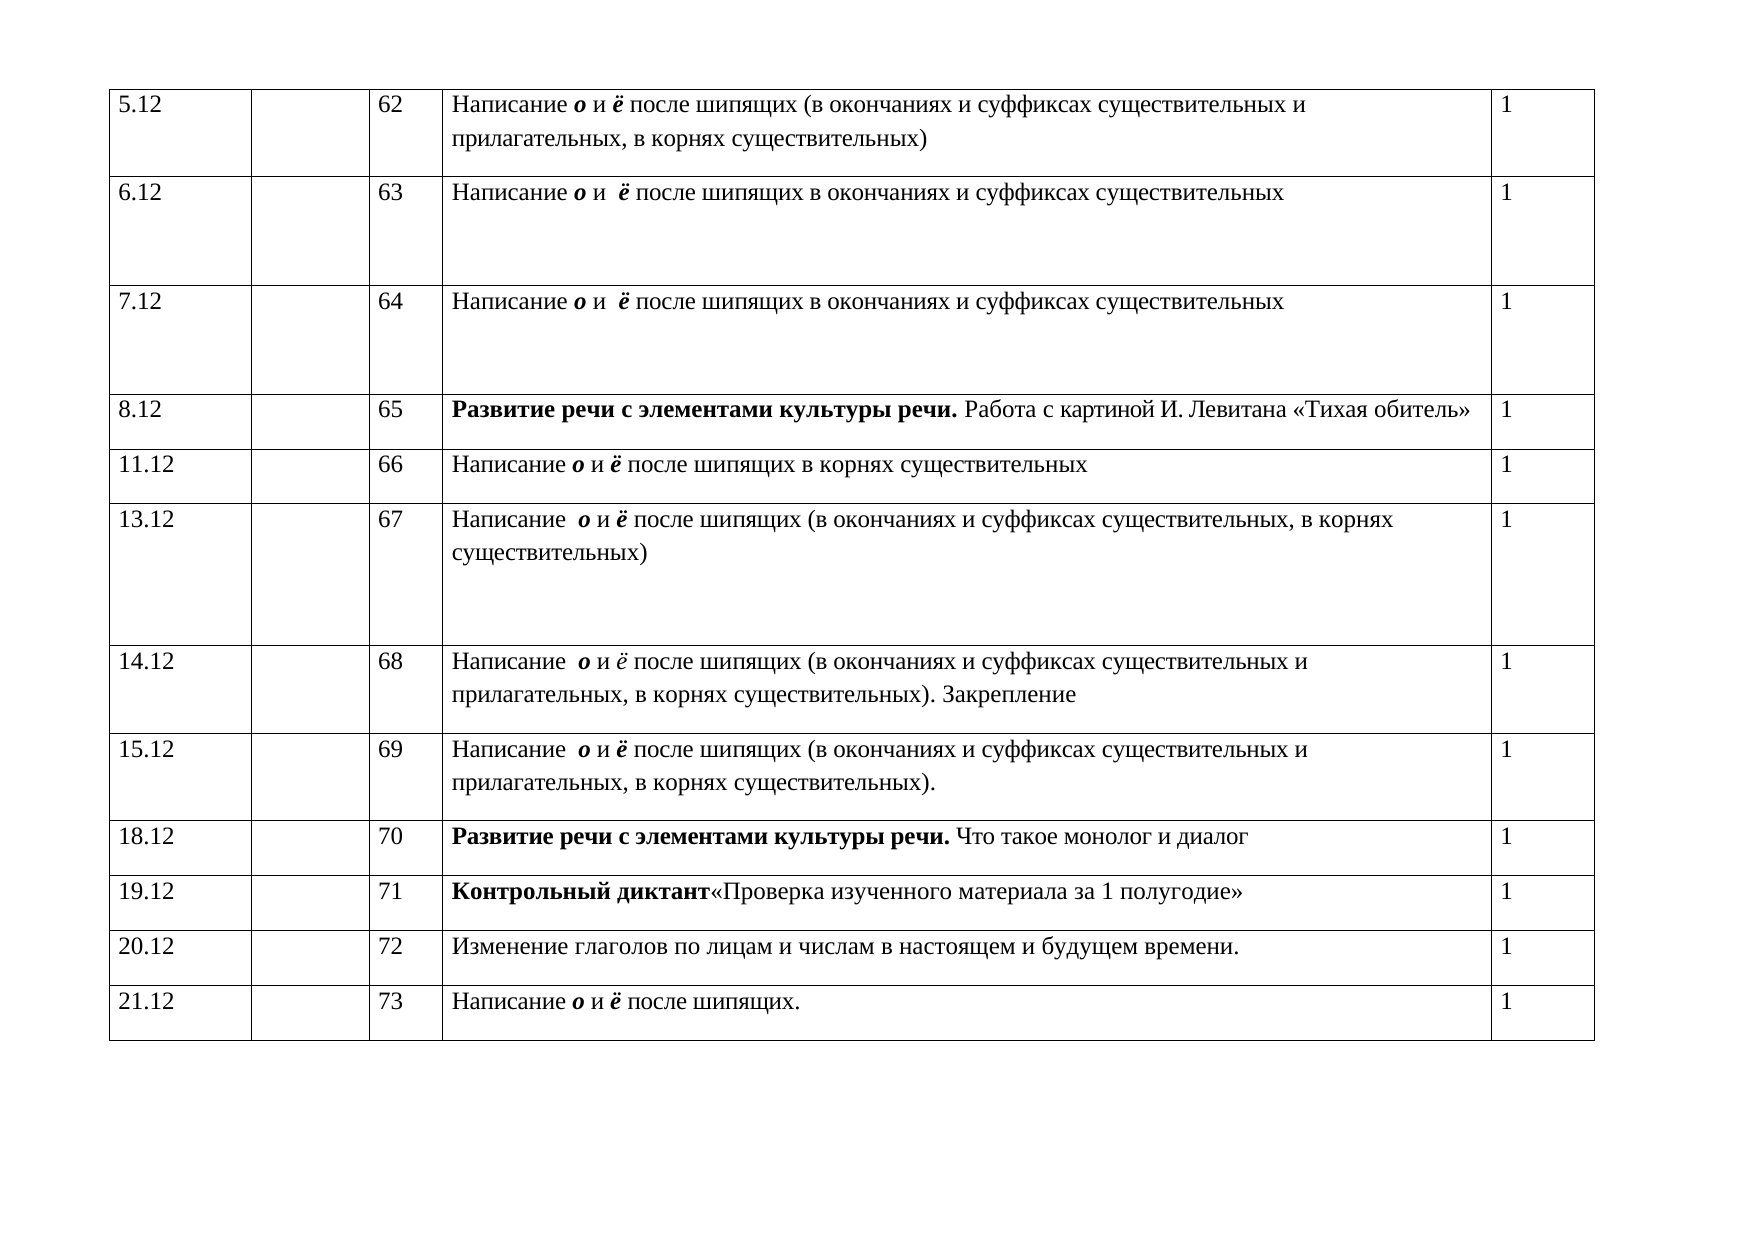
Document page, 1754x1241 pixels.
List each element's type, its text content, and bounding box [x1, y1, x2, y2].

table_cell 1 [1492, 90, 1594, 176]
table_cell 69 [370, 734, 442, 820]
table_cell 67 [370, 504, 442, 645]
table_cell 8.12 [110, 395, 251, 448]
table_cell [252, 734, 369, 820]
table_cell [252, 177, 369, 285]
table_cell 1 [1492, 395, 1594, 448]
table_cell 5.12 [110, 90, 251, 176]
table_cell 14.12 [110, 646, 251, 733]
table_cell [252, 450, 369, 503]
table_cell 68 [370, 646, 442, 733]
table_cell 65 [370, 395, 442, 448]
table_cell 19.12 [110, 876, 251, 930]
table_cell 66 [370, 450, 442, 503]
table_cell 1 [1492, 504, 1594, 645]
table_cell Написание о и ё после шипящих в корнях существительных [443, 450, 1491, 503]
table_cell 1 [1492, 876, 1594, 930]
table_cell 70 [370, 821, 442, 875]
table_cell 15.12 [110, 734, 251, 820]
table_cell 1 [1492, 986, 1594, 1040]
table_cell 1 [1492, 177, 1594, 285]
table_cell 1 [1492, 734, 1594, 820]
table_cell 6.12 [110, 177, 251, 285]
table_cell [252, 646, 369, 733]
table_cell [252, 90, 369, 176]
table_cell 7.12 [110, 286, 251, 393]
table_cell [252, 395, 369, 448]
table_cell Развитие речи с элементами культуры речи. Работа с картиной И. Левитана «Тихая обитель» [443, 395, 1491, 448]
table_cell 63 [370, 177, 442, 285]
table_cell 72 [370, 931, 442, 985]
table_cell 73 [370, 986, 442, 1040]
table_cell 1 [1492, 821, 1594, 875]
table_cell Контрольный диктант«Проверка изученного материала за 1 полугодие» [443, 876, 1491, 930]
table_cell 62 [370, 90, 442, 176]
table_cell 1 [1492, 450, 1594, 503]
table_cell [252, 931, 369, 985]
table_cell 1 [1492, 931, 1594, 985]
table_cell Написание о и ё после шипящих. [443, 986, 1491, 1040]
table_cell Написание о и ё после шипящих (в окончаниях и суффиксах существительных, в корнях существительных) [443, 504, 1491, 645]
table_cell 64 [370, 286, 442, 393]
table_cell 1 [1492, 286, 1594, 393]
table_cell [252, 286, 369, 393]
table_cell 20.12 [110, 931, 251, 985]
table_cell Написание о и ё после шипящих (в окончаниях и суффиксах существительных и прилагательных, в корнях существительных). [443, 734, 1491, 820]
table_cell 18.12 [110, 821, 251, 875]
table_cell [252, 986, 369, 1040]
table_cell Написание о и ё после шипящих в окончаниях и суффиксах существительных [443, 177, 1491, 285]
table_cell Изменение глаголов по лицам и числам в настоящем и будущем времени. [443, 931, 1491, 985]
table_cell 71 [370, 876, 442, 930]
table_cell 21.12 [110, 986, 251, 1040]
table_cell 13.12 [110, 504, 251, 645]
table_cell [252, 504, 369, 645]
table_cell [252, 876, 369, 930]
table_cell Написание о и ё после шипящих (в окончаниях и суффиксах существительных и прилагательных, в корнях существительных) [443, 90, 1491, 176]
table_cell 1 [1492, 646, 1594, 733]
table_cell 11.12 [110, 450, 251, 503]
table_cell Развитие речи с элементами культуры речи. Что такое монолог и диалог [443, 821, 1491, 875]
table_cell [252, 821, 369, 875]
table_cell Написание о и ё после шипящих в окончаниях и суффиксах существительных [443, 286, 1491, 393]
table_cell Написание о и ё после шипящих (в окончаниях и суффиксах существительных и прилагательных, в корнях существительных). Закрепление [443, 646, 1491, 733]
